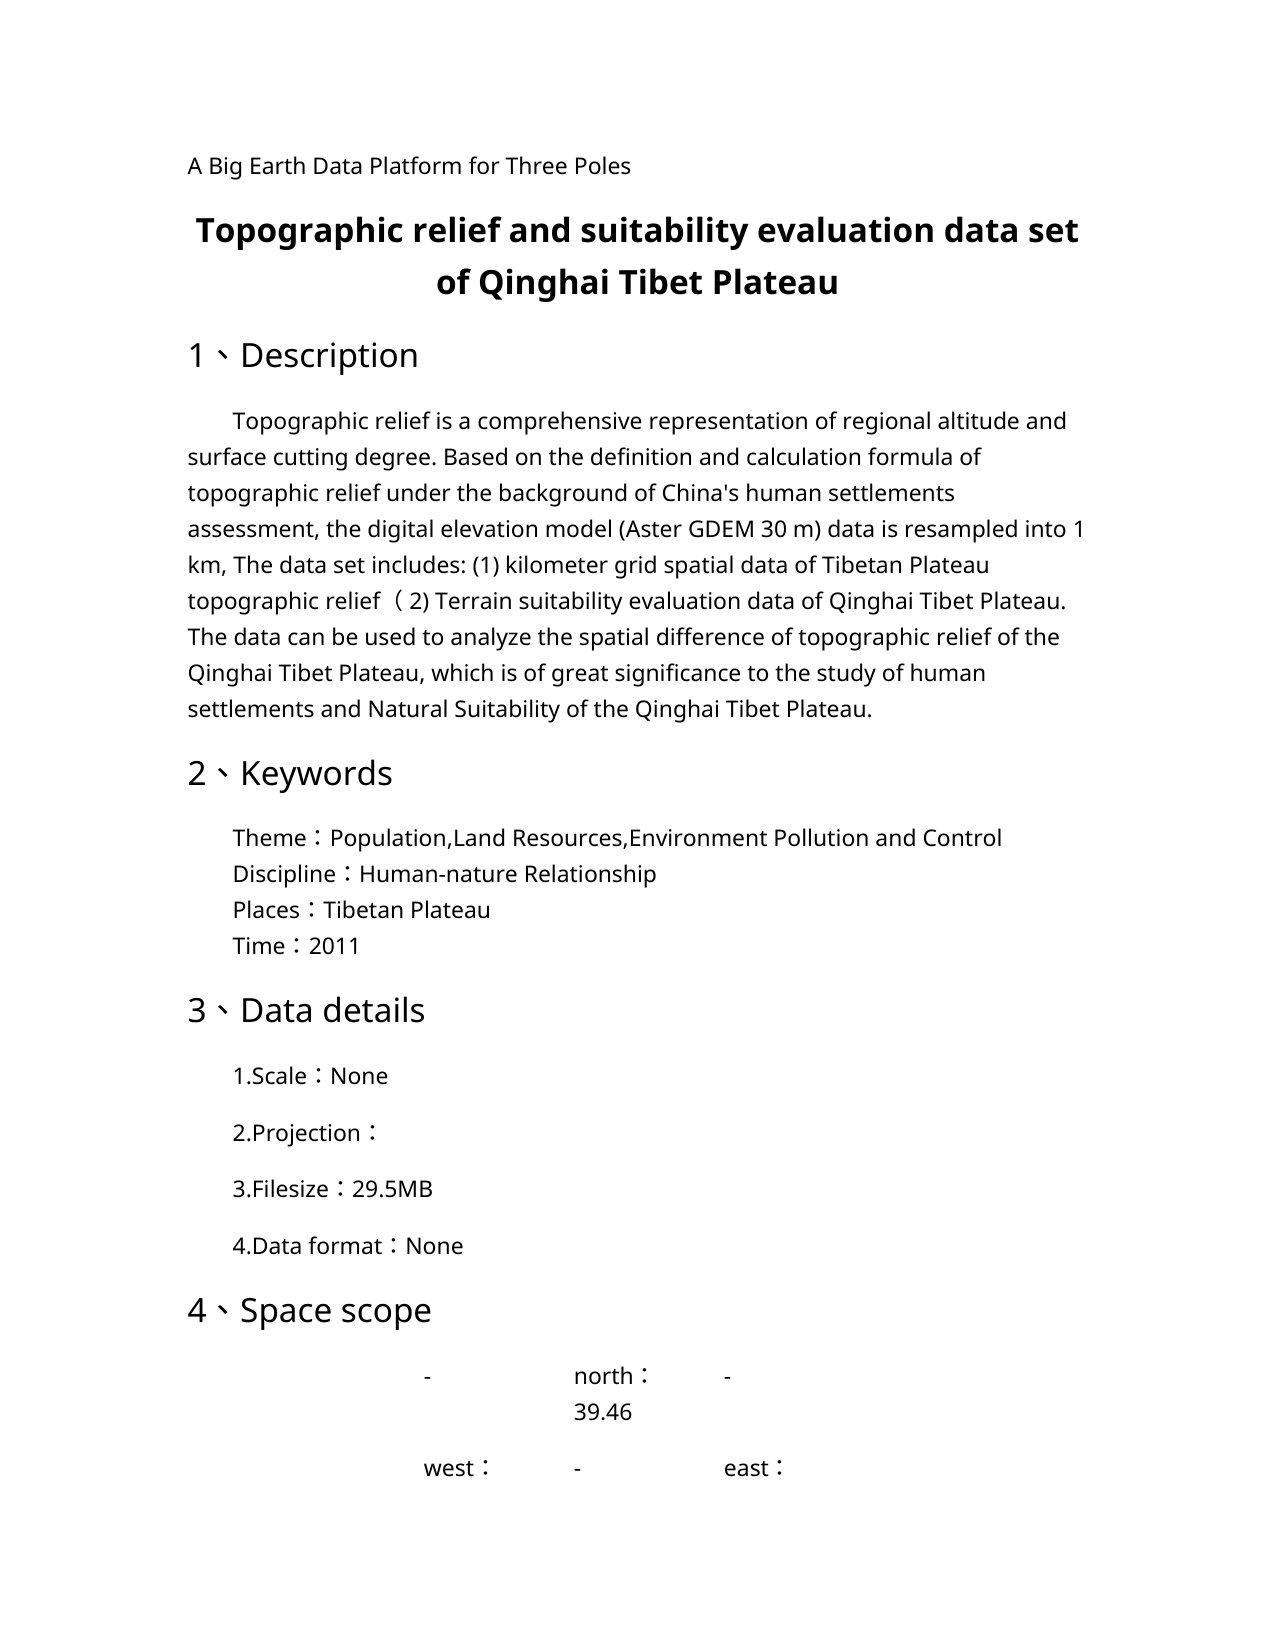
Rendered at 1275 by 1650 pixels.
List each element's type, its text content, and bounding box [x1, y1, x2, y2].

text 3.Filesize：29.5MB [232, 1173, 1087, 1205]
table_cell west：73.18 [413, 1452, 562, 1483]
text 2、Keywords [187, 749, 1087, 795]
text Topographic relief and suitability evaluation data set of Qinghai Tibet Plateau [187, 207, 1087, 304]
text 2.Projection： [232, 1117, 1087, 1148]
text A Big Earth Data Platform for Three Poles [187, 150, 1087, 181]
table_cell - [563, 1452, 712, 1483]
table_header - [413, 1360, 562, 1452]
table_cell east：104.46 [713, 1452, 862, 1483]
table_header north：39.46 [563, 1360, 712, 1452]
text 3、Data details [187, 987, 1087, 1032]
text 4.Data format：None [232, 1230, 1087, 1261]
table_header - [713, 1360, 862, 1452]
text 1、Description [187, 332, 1087, 377]
text Theme：Population,Land Resources,Environment Pollution and Control Discipline：Human-nature Relationship Places：Tibetan Plateau Time：2011 [232, 822, 1087, 961]
text 1.Scale：None [232, 1060, 1087, 1091]
text Topographic relief is a comprehensive representation of regional altitude and surface cutting degree. Based on the definition and calculation formula of topographic relief under the background of China's human settlements assessment, the digital elevation model (Aster GDEM 30 m) data is resampled into 1 km, The data set includes: (1) kilometer grid spatial data of Tibetan Plateau topographic relief（ 2) Terrain suitability evaluation data of Qinghai Tibet Plateau. The data can be used to analyze the spatial difference of topographic relief of the Qinghai Tibet Plateau, which is of great significance to the study of human settlements and Natural Suitability of the Qinghai Tibet Plateau. [187, 405, 1087, 724]
text 4、Space scope [187, 1287, 1087, 1332]
